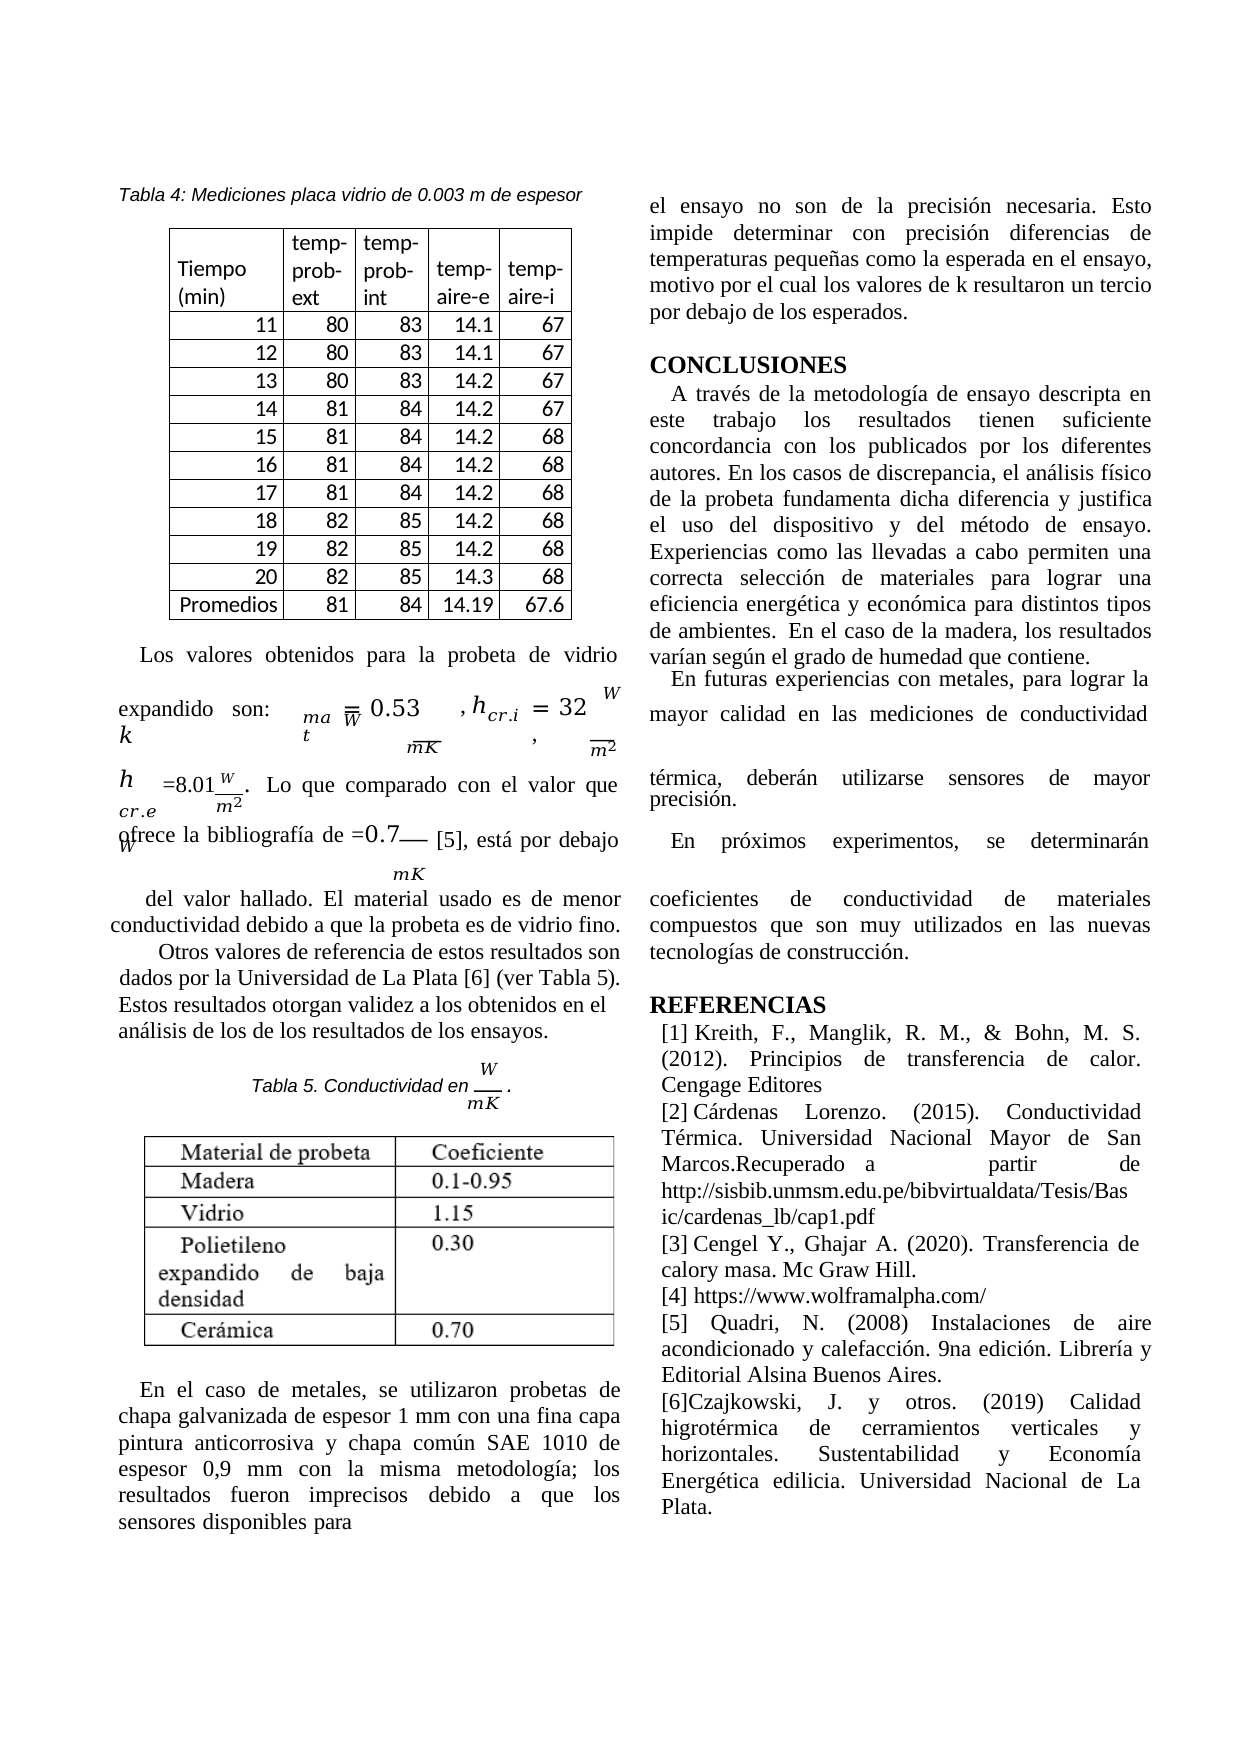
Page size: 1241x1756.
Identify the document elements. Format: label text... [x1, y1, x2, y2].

table_cell 83 [356, 312, 428, 339]
table_cell 81 [284, 396, 355, 423]
table_cell 18 [170, 508, 283, 534]
table_cell 84 [356, 591, 428, 618]
table_cell 81 [284, 480, 355, 507]
table_cell 67 [500, 340, 571, 367]
table_cell 67.6 [500, 591, 571, 618]
table_cell 14.2 [429, 424, 499, 451]
table_cell 85 [356, 536, 428, 562]
table_cell 17 [170, 480, 283, 507]
table_cell 67 [500, 396, 571, 423]
table_cell 81 [284, 452, 355, 479]
table_cell 12 [170, 340, 283, 367]
table_cell 11 [170, 312, 283, 339]
table_cell 68 [500, 452, 571, 479]
table_cell 14.1 [429, 340, 499, 367]
picture [144, 1136, 615, 1346]
text [5], está por debajo [436, 826, 624, 852]
text expandido son: 𝑘 [118, 695, 302, 749]
table_cell 84 [356, 396, 428, 423]
table_cell 68 [500, 424, 571, 451]
table_cell 82 [284, 536, 355, 562]
table_cell 85 [356, 508, 428, 534]
table_cell 84 [356, 452, 428, 479]
table_cell 85 [356, 564, 428, 590]
text Tabla 5. Conductividad en 𝑊 . [251, 1068, 625, 1098]
text el ensayo no son de la precisión necesaria. Esto impide determinar con precisión diferencias de temperaturas pequeñas como la esperada en el ensayo, motivo por el cual los valores de k resultaron un tercio por debajo de los esperados. [649, 192, 1152, 324]
table_cell 84 [356, 424, 428, 451]
table_cell Promedios [170, 591, 283, 618]
table_cell 68 [500, 508, 571, 534]
table_header temp- aire-i [500, 229, 571, 311]
table_cell 68 [500, 564, 571, 590]
text En el caso de metales, se utilizaron probetas de chapa galvanizada de espesor 1 mm con una fina capa pintura anticorrosiva y chapa común SAE 1010 de espesor 0,9 mm con la misma metodología; los resultados fueron imprecisos debido a que los sensores disponibles para [118, 1376, 621, 1534]
text coeficientes de conductividad de materiales compuestos que son muy utilizados en las nuevas tecnologías de construcción. [649, 885, 1152, 964]
table_cell 19 [170, 536, 283, 562]
table_cell 81 [284, 424, 355, 451]
text ofrece la bibliografía de =0.7 𝑊 [118, 821, 427, 874]
table_cell 14.2 [429, 508, 499, 534]
table_cell 13 [170, 368, 283, 395]
text = 0.53 𝑊 [343, 695, 441, 748]
table_header temp- prob- int [356, 229, 428, 311]
text Los valores obtenidos para la probeta de vidrio [139, 641, 624, 667]
table_header temp- aire-e [429, 229, 499, 311]
table_cell 68 [500, 536, 571, 562]
text mayor calidad en las mediciones de conductividad [649, 700, 1163, 727]
table_cell 83 [356, 340, 428, 367]
table_cell 15 [170, 424, 283, 451]
text ℎ𝑐𝑟.𝑒 [118, 765, 161, 821]
text térmica, deberán utilizarse sensores de mayor [649, 765, 1163, 790]
table_cell 83 [356, 368, 428, 395]
list https://www.wolframalpha.com/ [661, 1282, 1163, 1308]
text En futuras experiencias con metales, para lograr la [671, 669, 1163, 690]
table_cell 81 [284, 591, 355, 618]
table_cell 80 [284, 312, 355, 339]
text En próximos experimentos, se determinarán [670, 827, 1163, 854]
text del valor hallado. El material usado es de menor conductividad debido a que la probeta es de vidrio fino. Otros valores de referencia de estos resultados son dados por la Universidad de La Plata [6] (ver Tabla 5). [107, 885, 621, 991]
text Estos resultados otorgan validez a los obtenidos en el análisis de los de los resultados de los ensayos. [118, 991, 625, 1043]
list Kreith, F., Manglik, R. M., & Bohn, M. S. (2012). Principios de transferencia de calor. Cengage Editores [661, 1019, 1141, 1098]
table_cell 14.1 [429, 312, 499, 339]
table_header temp- prob- ext [284, 229, 355, 311]
table_cell 80 [284, 368, 355, 395]
table_header Tiempo (min) [170, 229, 283, 311]
table_cell 14.2 [429, 452, 499, 479]
subtitle CONCLUSIONES [649, 351, 1163, 379]
text = 32 𝑊 , [532, 695, 624, 746]
list Cárdenas Lorenzo. (2015). Conductividad Térmica. Universidad Nacional Mayor de San Marcos.Recuperado a partir de http://sisbib.unmsm.edu.pe/bibvirtualdata/Tesis/Bas ic/cardenas_lb/cap1.pdf [661, 1098, 1141, 1229]
table_cell 14.2 [429, 536, 499, 562]
table_cell 16 [170, 452, 283, 479]
table_cell 82 [284, 508, 355, 534]
table_cell 14.2 [429, 368, 499, 395]
table_cell 82 [284, 564, 355, 590]
table_cell 80 [284, 340, 355, 367]
table_cell 84 [356, 480, 428, 507]
text 𝑚𝐾 [107, 1098, 502, 1113]
list Cengel Y., Ghajar A. (2020). Transferencia de calory masa. Mc Graw Hill. [661, 1229, 1140, 1282]
list Quadri, N. (2008) Instalaciones de aire acondicionado y calefacción. 9na edición. Librería y Editorial Alsina Buenos Aires. [661, 1308, 1152, 1388]
text 𝑚𝑎𝑡 [302, 710, 336, 745]
subtitle REFERENCIAS [649, 990, 1163, 1019]
text , ℎ𝑐𝑟.𝑖 [460, 699, 524, 727]
table_cell 14.3 [429, 564, 499, 590]
table_cell 14 [170, 396, 283, 423]
text A través de la metodología de ensayo descripta en este trabajo los resultados tienen suficiente concordancia con los publicados por los diferentes autores. En los casos de discrepancia, el análisis físico de la probeta fundamenta dicha diferencia y justifica el uso del dispositivo y del método de ensayo. Experiencias como las llevadas a cabo permiten una correcta selección de materiales para lograr una eficiencia energética y económica para distintos tipos de ambientes. En el caso de la madera, los resultados varían según el grado de humedad que contiene. [649, 379, 1152, 669]
table_cell 20 [170, 564, 283, 590]
text =8.01 𝑊 . Lo que comparado con el valor que [162, 776, 624, 797]
table_cell 68 [500, 480, 571, 507]
table_cell 14.19 [429, 591, 499, 618]
table_cell 67 [500, 368, 571, 395]
table_cell 14.2 [429, 396, 499, 423]
table_cell 67 [500, 312, 571, 339]
text Tabla 4: Mediciones placa vidrio de 0.003 m de espesor [118, 184, 624, 205]
list Czajkowski, J. y otros. (2019) Calidad higrotérmica de cerramientos verticales y horizontales. Sustentabilidad y Economía Energética edilicia. Universidad Nacional de La Plata. [661, 1388, 1141, 1519]
table_cell 14.2 [429, 480, 499, 507]
text precisión. [649, 790, 1163, 810]
